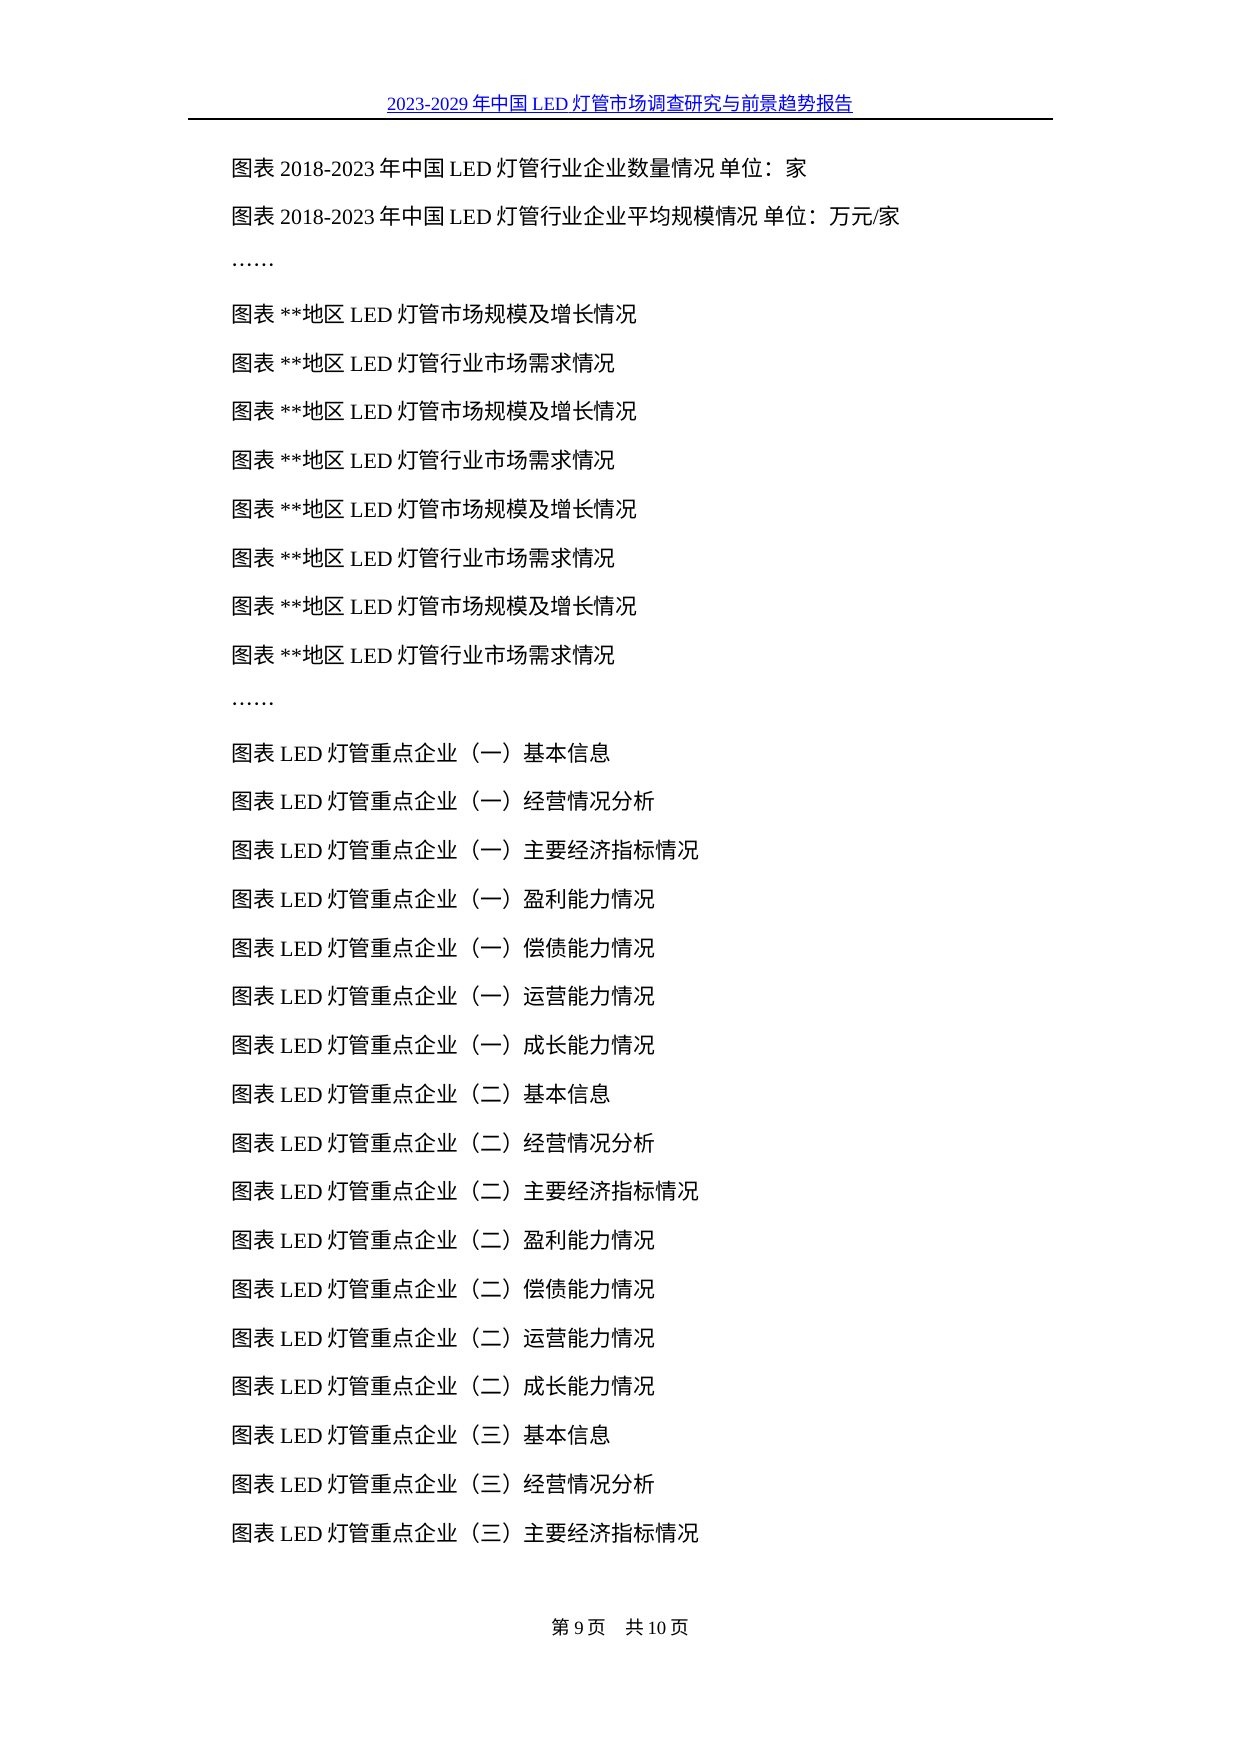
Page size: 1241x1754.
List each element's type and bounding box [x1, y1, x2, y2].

text [187, 150, 1053, 1548]
